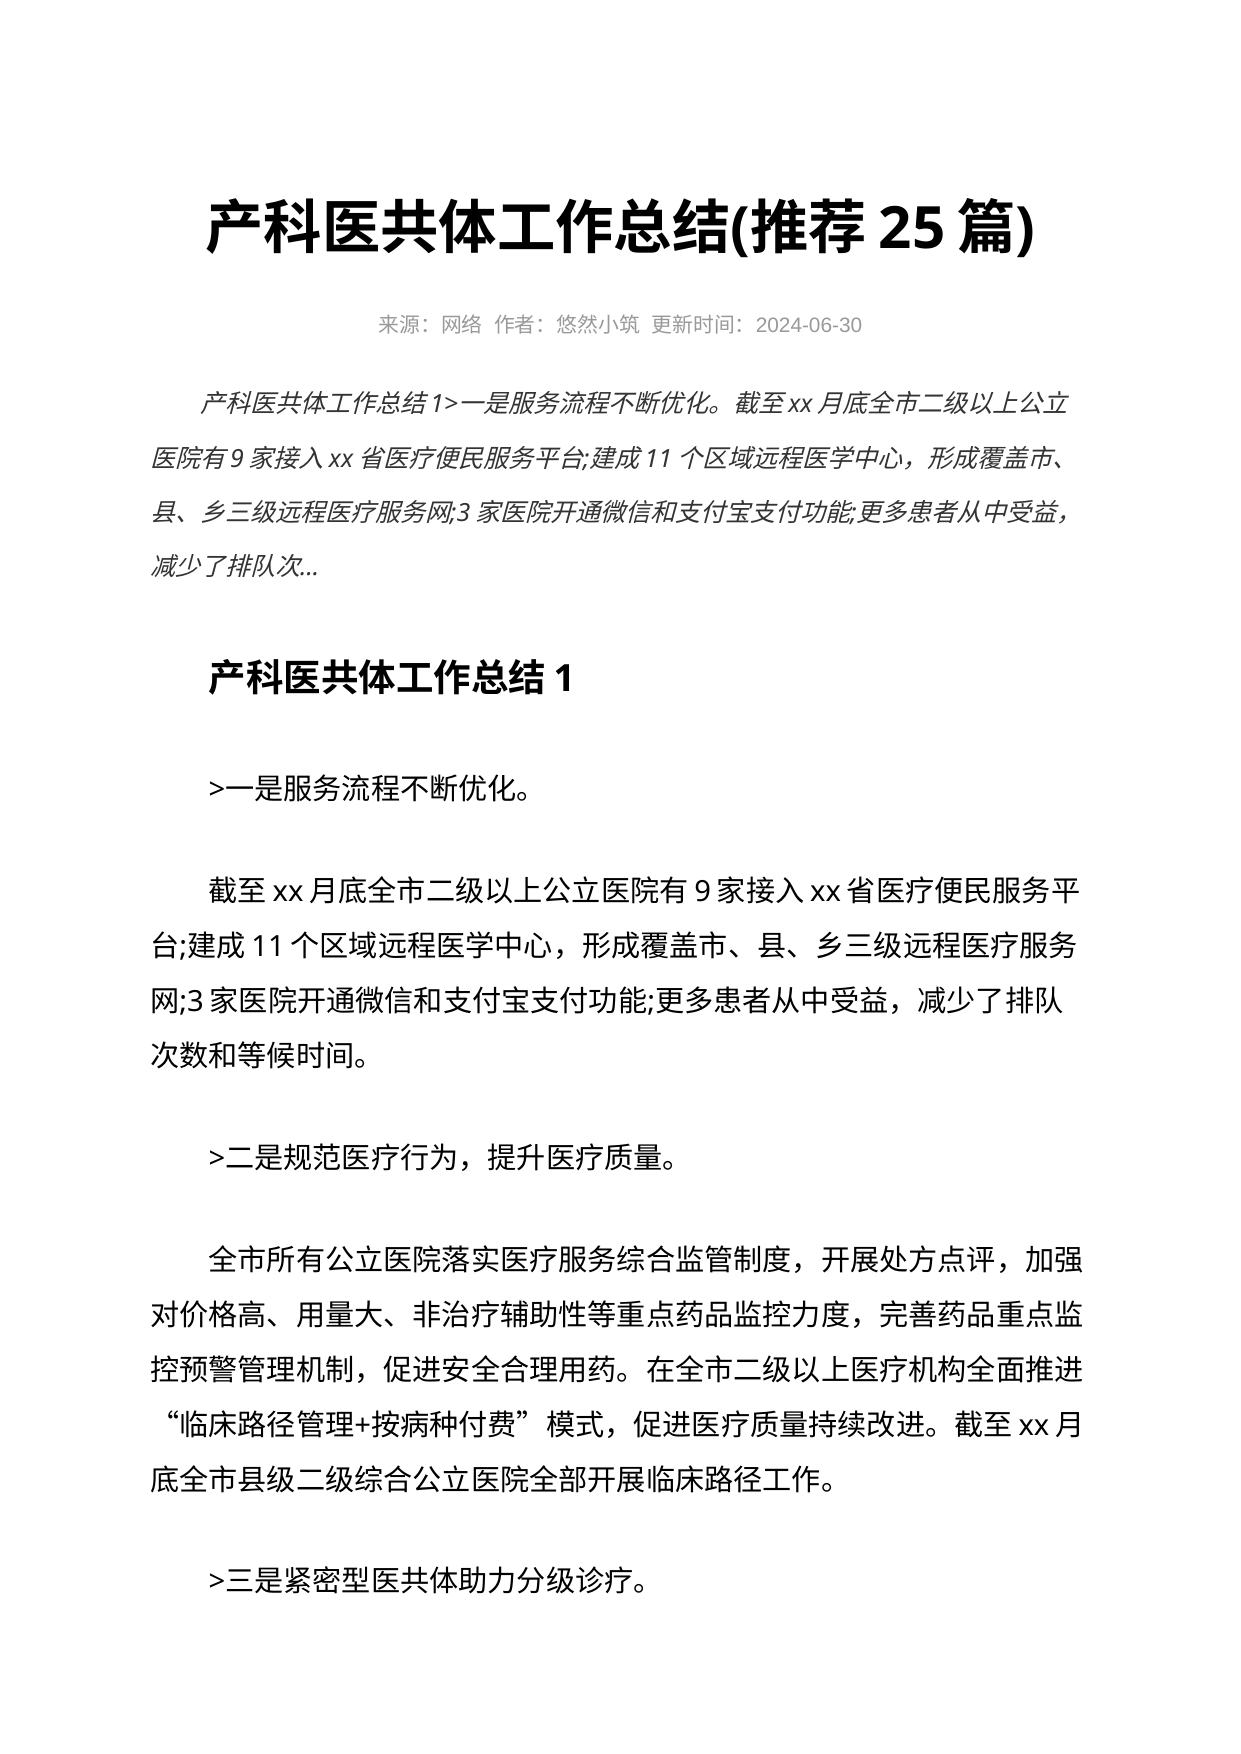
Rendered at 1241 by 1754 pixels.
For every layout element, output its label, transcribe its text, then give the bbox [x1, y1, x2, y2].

text 来源：网络 作者：悠然小筑 更新时间：2024-06-30 [150, 313, 1090, 337]
text 全市所有公立医院落实医疗服务综合监管制度，开展处方点评，加强对价格高、用量大、非治疗辅助性等重点药品监控力度，完善药品重点监控预警管理机制，促进安全合理用药。在全市二级以上医疗机构全面推进“临床路径管理+按病种付费”模式，促进医疗质量持续改进。截至xx月底全市县级二级综合公立医院全部开展临床路径工作。 [150, 1236, 1090, 1498]
text 产科医共体工作总结1 [150, 648, 1090, 703]
text 截至xx月底全市二级以上公立医院有9家接入xx省医疗便民服务平台;建成11个区域远程医学中心，形成覆盖市、县、乡三级远程医疗服务网;3家医院开通微信和支付宝支付功能;更多患者从中受益，减少了排队次数和等候时间。 [150, 868, 1090, 1075]
text >一是服务流程不断优化。 [150, 766, 1090, 808]
text >二是规范医疗行为，提升医疗质量。 [150, 1134, 1090, 1177]
text >三是紧密型医共体助力分级诊疗。 [150, 1558, 1090, 1600]
subtitle 产科医共体工作总结(推荐25篇) [150, 181, 1090, 266]
text 产科医共体工作总结1>一是服务流程不断优化。截至xx月底全市二级以上公立医院有9家接入xx省医疗便民服务平台;建成11个区域远程医学中心，形成覆盖市、县、乡三级远程医疗服务网;3家医院开通微信和支付宝支付功能;更多患者从中受益，减少了排队次... [150, 384, 1090, 583]
